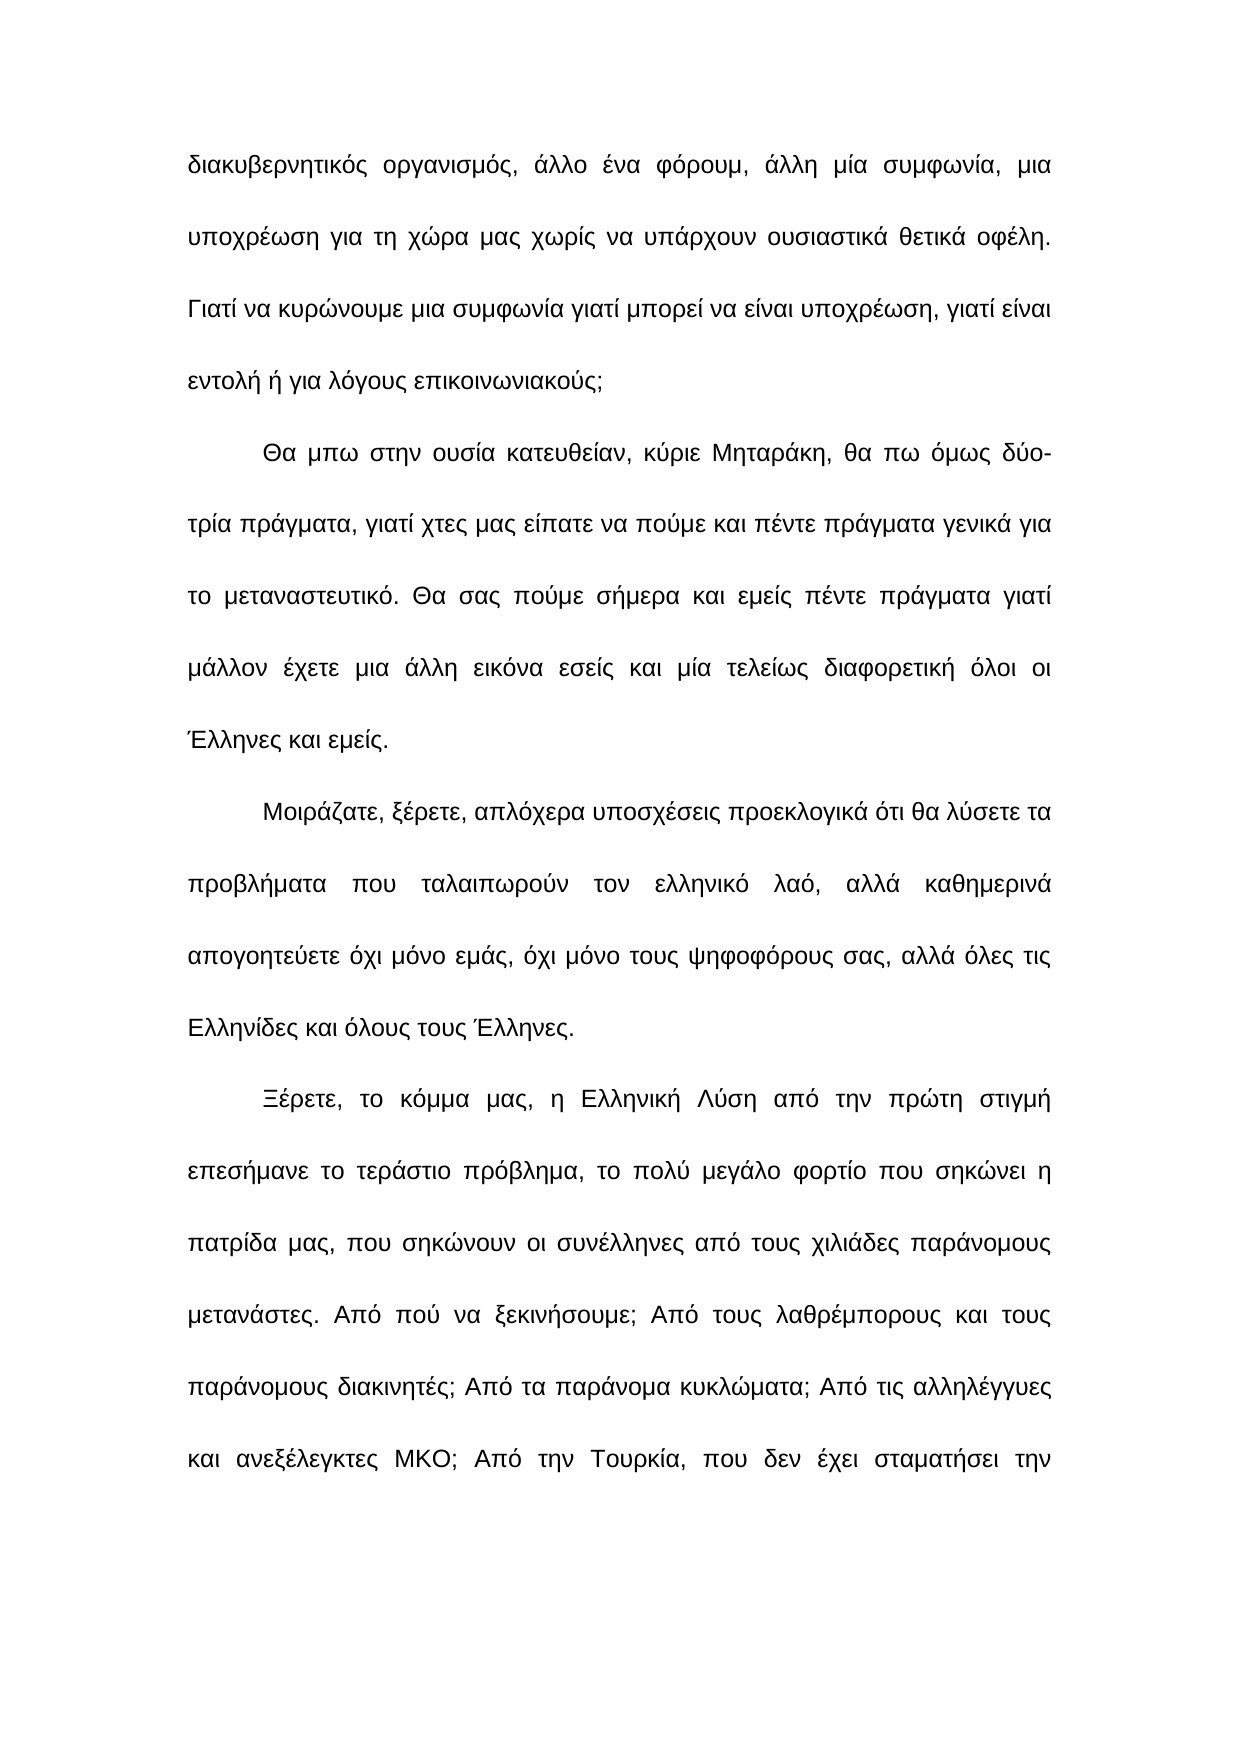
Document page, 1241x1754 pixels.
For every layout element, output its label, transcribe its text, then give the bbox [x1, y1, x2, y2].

text Θα μπω στην ουσία κατευθείαν, κύριε Μηταράκη, θα πω όμως δύο-τρία πράγματα, γιατί χτες μας είπατε να πούμε και πέντε πράγματα γενικά για το μεταναστευτικό. Θα σας πούμε σήμερα και εμείς πέντε πράγματα γιατί μάλλον έχετε μια άλλη εικόνα εσείς και μία τελείως διαφορετική όλοι οι Έλληνες και εμείς. [187, 437, 1053, 754]
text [187, 150, 1053, 394]
text Μοιράζατε, ξέρετε, απλόχερα υποσχέσεις προεκλογικά ότι θα λύσετε τα προβλήματα που ταλαιπωρούν τον ελληνικό λαό, αλλά καθημερινά απογοητεύετε όχι μόνο εμάς, όχι μόνο τους ψηφοφόρους σας, αλλά όλες τις Ελληνίδες και όλους τους Έλληνες. [187, 797, 1053, 1041]
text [187, 1084, 1053, 1472]
